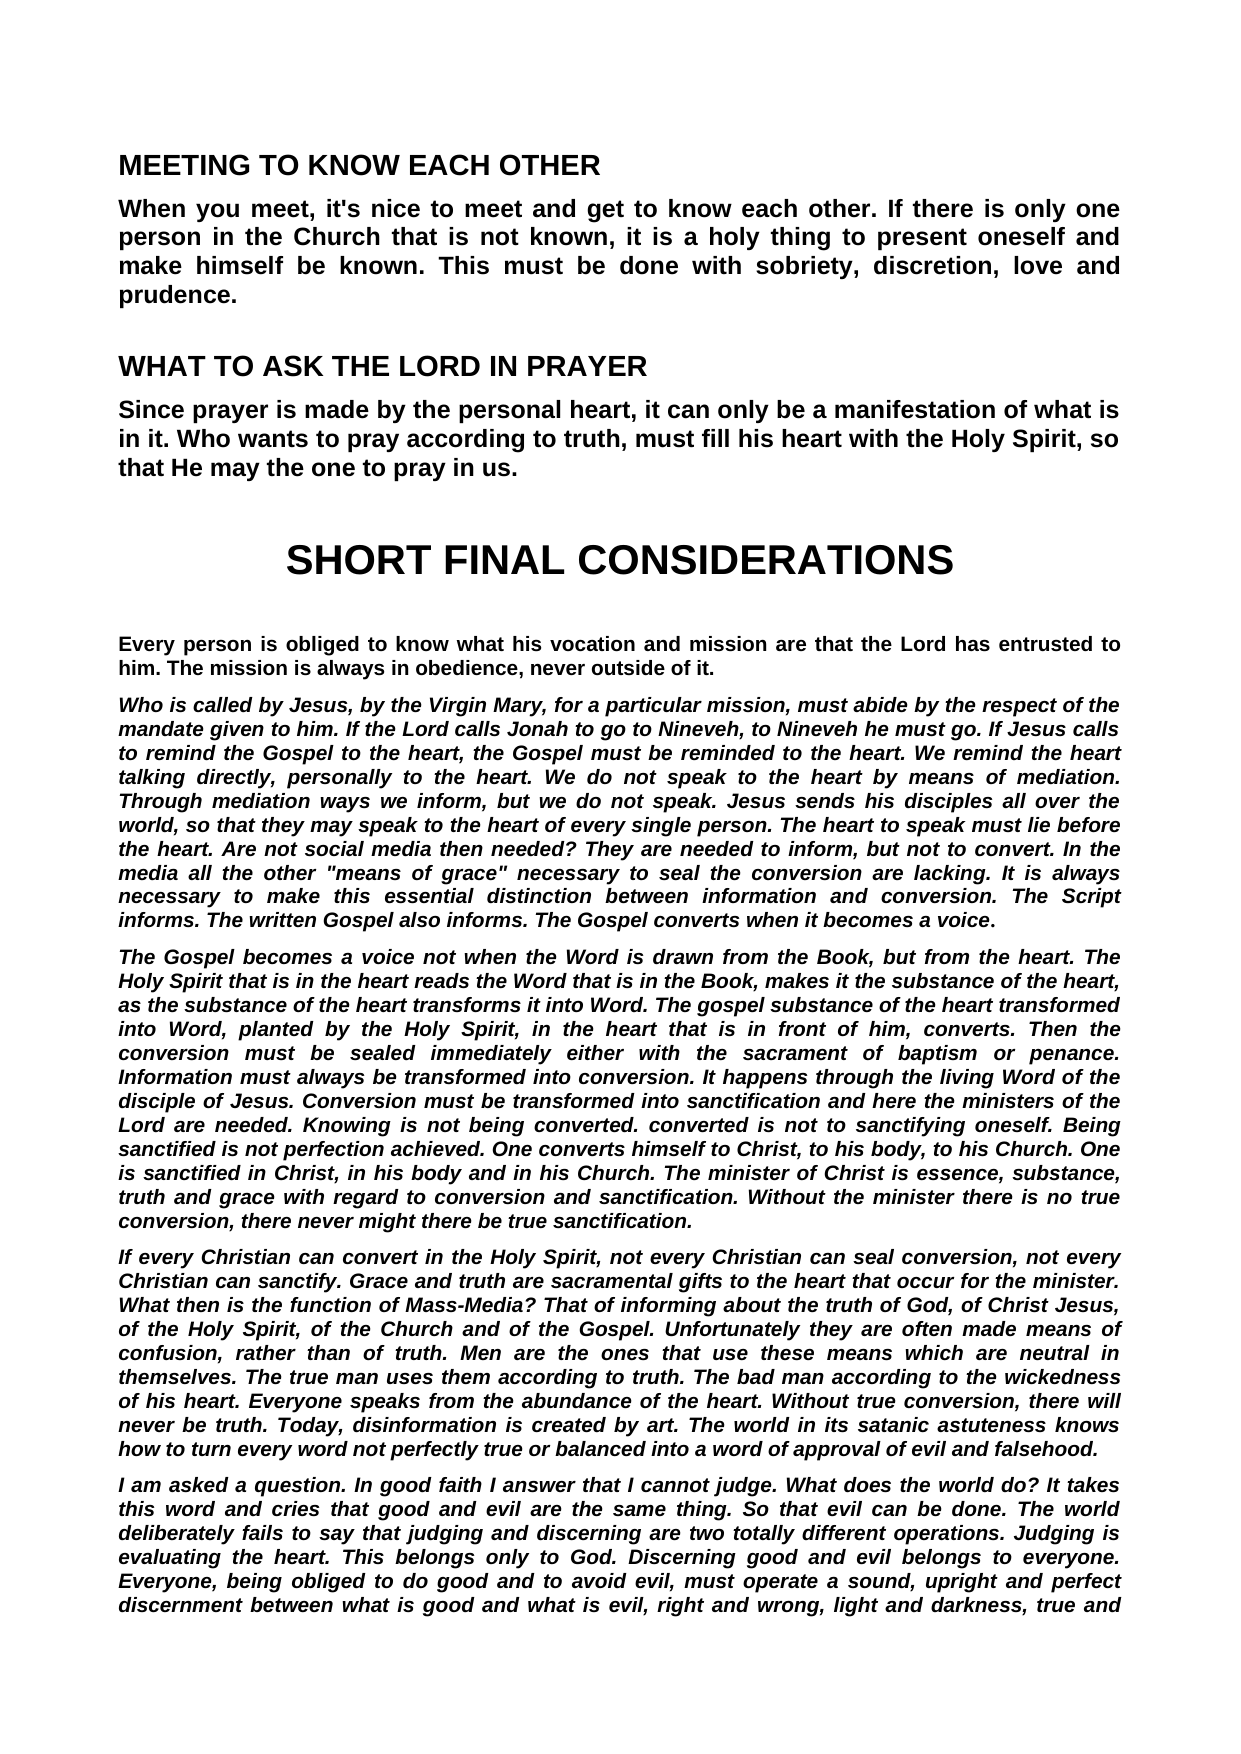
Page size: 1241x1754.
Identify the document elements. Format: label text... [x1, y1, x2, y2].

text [118, 1473, 1122, 1617]
text Since prayer is made by the personal heart, it can only be a manifestation of what is in it. Who wants to pray according to truth, must fill his heart with the Holy Spirit, so that He may the one to pray in us. [118, 395, 1122, 481]
text If every Christian can convert in the Holy Spirit, not every Christian can seal conversion, not every Christian can sanctify. Grace and truth are sacramental gifts to the heart that occur for the minister. What then is the function of Mass-Media? That of informing about the truth of God, of Christ Jesus, of the Holy Spirit, of the Church and of the Gospel. Unfortunately they are often made means of confusion, rather than of truth. Men are the ones that use these means which are neutral in themselves. The true man uses them according to truth. The bad man according to the wickedness of his heart. Everyone speaks from the abundance of the heart. Without true conversion, there will never be truth. Today, disinformation is created by art. The world in its satanic astuteness knows how to turn every word not perfectly true or balanced into a word of approval of evil and falsehood. [118, 1245, 1122, 1461]
text SHORT FINAL CONSIDERATIONS [118, 535, 1122, 583]
text When you meet, it's nice to meet and get to know each other. If there is only one person in the Church that is not known, it is a holy thing to present oneself and make himself be known. This must be done with sobriety, discretion, love and prudence. [118, 194, 1122, 337]
text Every person is obliged to know what his vocation and mission are that the Lord has entrusted to him. The mission is always in obedience, never outside of it. [118, 632, 1122, 680]
text MEETING TO KNOW EACH OTHER [118, 148, 1122, 181]
text The Gospel becomes a voice not when the Word is drawn from the Book, but from the heart. The Holy Spirit that is in the heart reads the Word that is in the Book, makes it the substance of the heart, as the substance of the heart transforms it into Word. The gospel substance of the heart transformed into Word, planted by the Holy Spirit, in the heart that is in front of him, converts. Then the conversion must be sealed immediately either with the sacrament of baptism or penance. Information must always be transformed into conversion. It happens through the living Word of the disciple of Jesus. Conversion must be transformed into sanctification and here the ministers of the Lord are needed. Knowing is not being converted. converted is not to sanctifying oneself. Being sanctified is not perfection achieved. One converts himself to Christ, to his body, to his Church. One is sanctified in Christ, in his body and in his Church. The minister of Christ is essence, substance, truth and grace with regard to conversion and sanctification. Without the minister there is no true conversion, there never might there be true sanctification. [118, 945, 1122, 1232]
text WHAT TO ASK THE LORD IN PRAYER [118, 349, 1122, 383]
text Who is called by Jesus, by the Virgin Mary, for a particular mission, must abide by the respect of the mandate given to him. If the Lord calls Jonah to go to Nineveh, to Nineveh he must go. If Jesus calls to remind the Gospel to the heart, the Gospel must be reminded to the heart. We remind the heart talking directly, personally to the heart. We do not speak to the heart by means of mediation. Through mediation ways we inform, but we do not speak. Jesus sends his disciples all over the world, so that they may speak to the heart of every single person. The heart to speak must lie before the heart. Are not social media then needed? They are needed to inform, but not to convert. In the media all the other "means of grace" necessary to seal the conversion are lacking. It is always necessary to make this essential distinction between information and conversion. The Script informs. The written Gospel also informs. The Gospel converts when it becomes a voice. [118, 693, 1122, 932]
